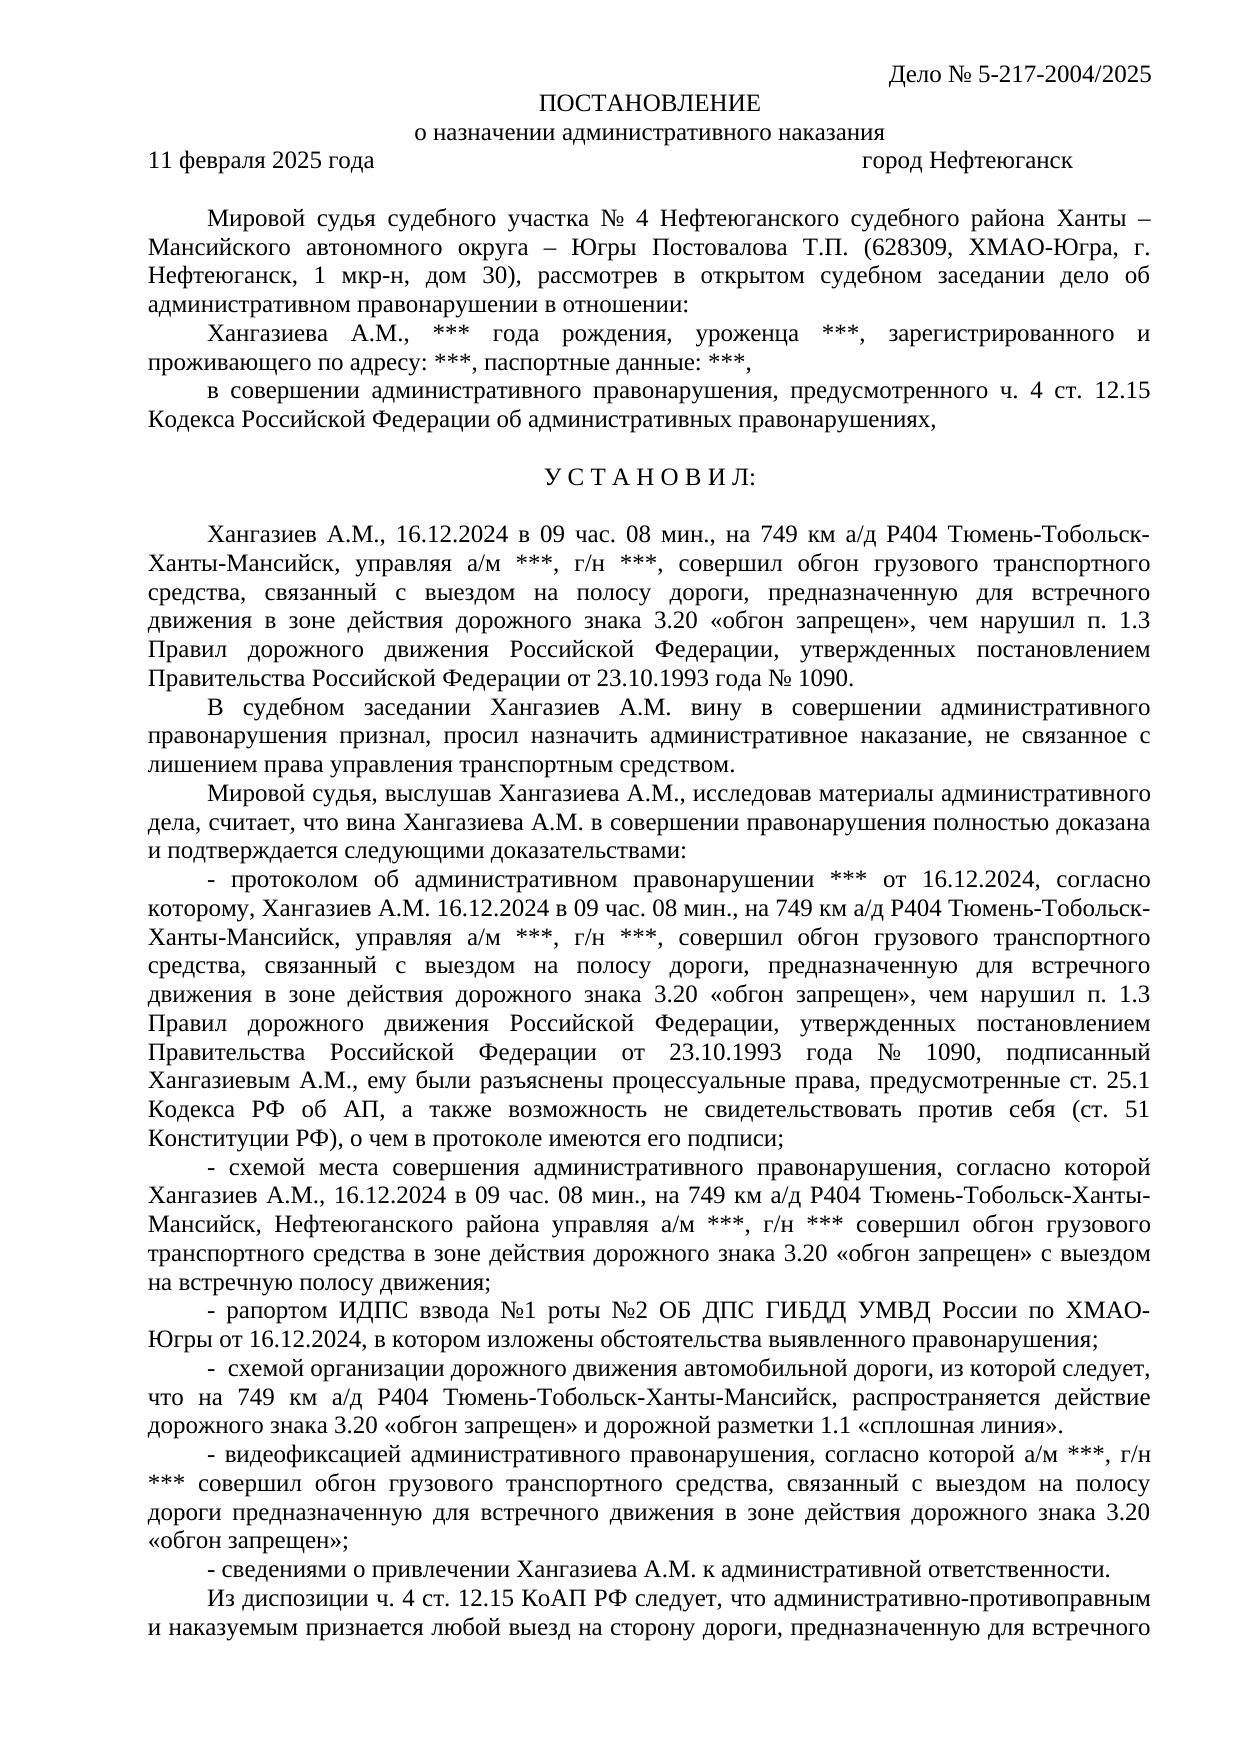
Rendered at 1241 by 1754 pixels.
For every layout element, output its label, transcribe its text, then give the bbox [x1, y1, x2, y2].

text У С Т А Н О В И Л: [148, 462, 1152, 490]
text В судебном заседании Хангазиев А.М. вину в совершении административного правонарушения признал, просил назначить административное наказание, не связанное с лишением права управления транспортным средством. [148, 692, 1152, 778]
text Хангазиев А.М., 16.12.2024 в 09 час. 08 мин., на 749 км а/д Р404 Тюмень-Тобольск-Ханты-Мансийск, управляя а/м ***, г/н ***, совершил обгон грузового транспортного средства, связанный с выездом на полосу дороги, предназначенную для встречного движения в зоне действия дорожного знака 3.20 «обгон запрещен», чем нарушил п. 1.3 Правил дорожного движения Российской Федерации, утвержденных постановлением Правительства Российской Федерации от 23.10.1993 года № 1090. [148, 519, 1152, 692]
text - схемой места совершения административного правонарушения, согласно которой Хангазиев А.М., 16.12.2024 в 09 час. 08 мин., на 749 км а/д Р404 Тюмень-Тобольск-Ханты-Мансийск, Нефтеюганского района управляя а/м ***, г/н *** совершил обгон грузового транспортного средства в зоне действия дорожного знака 3.20 «обгон запрещен» с выездом на встречную полосу движения; [148, 1152, 1152, 1295]
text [148, 1583, 1152, 1640]
text о назначении административного наказания [148, 117, 1152, 145]
text - рапортом ИДПС взвода №1 роты №2 ОБ ДПС ГИБДД УМВД России по ХМАО-Югры от 16.12.2024, в котором изложены обстоятельства выявленного правонарушения; [148, 1295, 1152, 1353]
text - видеофиксацией административного правонарушения, согласно которой а/м ***, г/н *** совершил обгон грузового транспортного средства, связанный с выездом на полосу дороги предназначенную для встречного движения в зоне действия дорожного знака 3.20 «обгон запрещен»; [148, 1439, 1152, 1554]
text - протоколом об административном правонарушении *** от 16.12.2024, согласно которому, Хангазиев А.М. 16.12.2024 в 09 час. 08 мин., на 749 км а/д Р404 Тюмень-Тобольск-Ханты-Мансийск, управляя а/м ***, г/н ***, совершил обгон грузового транспортного средства, связанный с выездом на полосу дороги, предназначенную для встречного движения в зоне действия дорожного знака 3.20 «обгон запрещен», чем нарушил п. 1.3 Правил дорожного движения Российской Федерации, утвержденных постановлением Правительства Российской Федерации от 23.10.1993 года № 1090, подписанный Хангазиевым А.М., ему были разъяснены процессуальные права, предусмотренные ст. 25.1 Кодекса РФ об АП, а также возможность не свидетельствовать против себя (ст. 51 Конституции РФ), о чем в протоколе имеются его подписи; [148, 864, 1152, 1152]
text Мировой судья, выслушав Хангазиева А.М., исследовав материалы административного дела, считает, что вина Хангазиева А.М. в совершении правонарушения полностью доказана и подтверждается следующими доказательствами: [148, 778, 1152, 864]
text ПОСТАНОВЛЕНИЕ [148, 88, 1152, 117]
text 11 февраля 2025 года город Нефтеюганск [148, 145, 1152, 174]
text - схемой организации дорожного движения автомобильной дороги, из которой следует, что на 749 км а/д Р404 Тюмень-Тобольск-Ханты-Мансийск, распространяется действие дорожного знака 3.20 «обгон запрещен» и дорожной разметки 1.1 «сплошная линия». [148, 1353, 1152, 1439]
text Дело № 5-217-2004/2025 [148, 59, 1152, 88]
text в совершении административного правонарушения, предусмотренного ч. 4 ст. 12.15 Кодекса Российской Федерации об административных правонарушениях, [148, 375, 1152, 433]
text - сведениями о привлечении Хангазиева А.М. к административной ответственности. [148, 1554, 1152, 1583]
text Хангазиева А.М., *** года рождения, уроженца ***, зарегистрированного и проживающего по адресу: ***, паспортные данные: ***, [148, 318, 1152, 375]
text Мировой судья судебного участка № 4 Нефтеюганского судебного района Ханты – Мансийского автономного округа – Югры Постовалова Т.П. (628309, ХМАО-Югра, г. Нефтеюганск, 1 мкр-н, дом 30), рассмотрев в открытом судебном заседании дело об административном правонарушении в отношении: [148, 203, 1152, 318]
